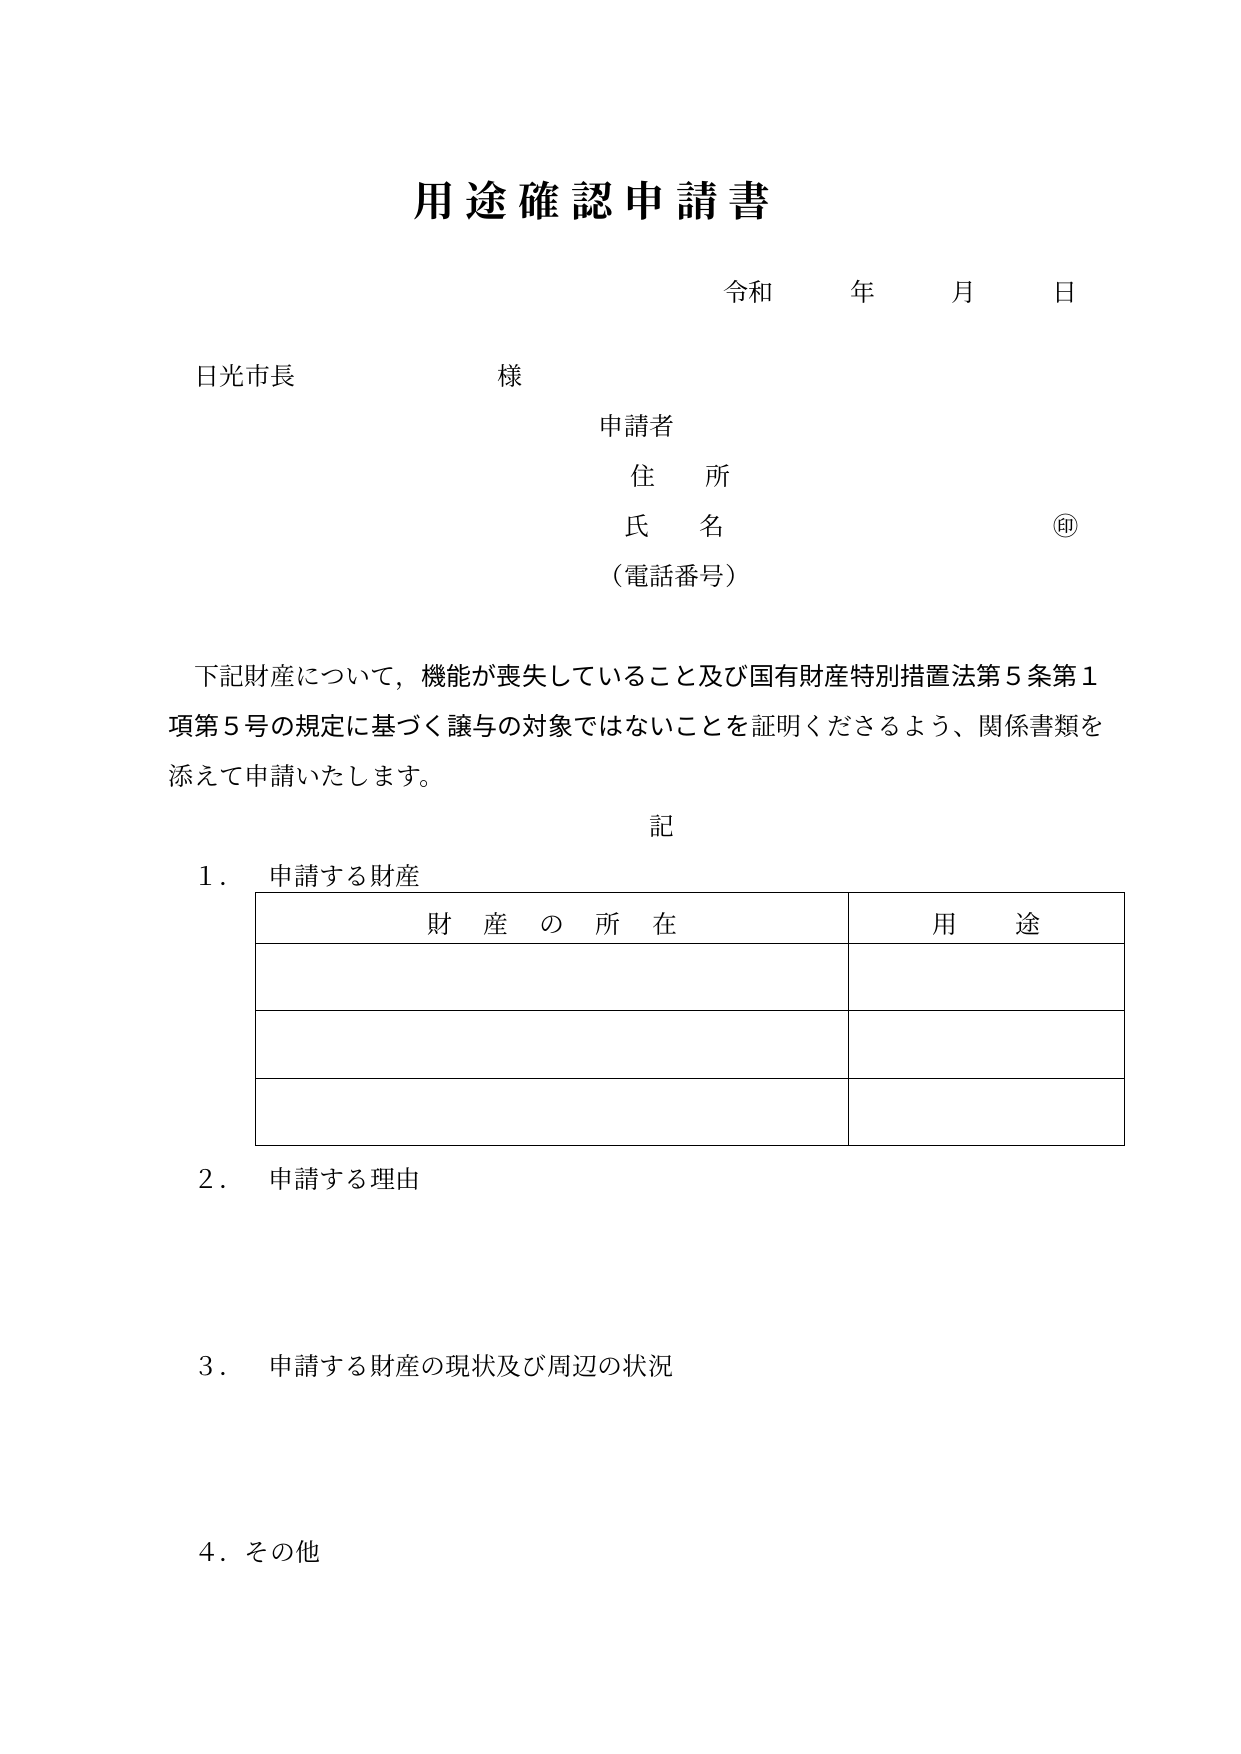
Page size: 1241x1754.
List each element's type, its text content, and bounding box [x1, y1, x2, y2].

text ４．その他 [169, 1518, 1125, 1568]
list 申請する財産 [194, 842, 1125, 892]
table_cell [849, 1011, 1124, 1078]
table_cell [849, 1079, 1124, 1145]
text 令和 年 月 日 [169, 258, 1125, 308]
table_cell [256, 944, 848, 1010]
text 氏 名 ㊞ [169, 492, 1125, 542]
table_header 用 途 [849, 893, 1124, 943]
text 記 [169, 792, 1125, 842]
text （電話番号） [169, 542, 1125, 592]
text 住 所 [169, 442, 1125, 492]
list 申請する理由 [194, 1146, 1125, 1196]
table_cell [256, 1011, 848, 1078]
text 下記財産について，機能が喪失していること及び国有財産特別措置法第５条第１項第５号の規定に基づく譲与の対象ではないことを証明くださるよう、関係書類を添えて申請いたします。 [169, 642, 1125, 792]
table_cell [256, 1079, 848, 1145]
table_cell [849, 944, 1124, 1010]
text 申請者 [169, 392, 1125, 442]
table_header 財 産 の 所 在 [256, 893, 848, 943]
text 用 途 確 認 申 請 書 [169, 168, 1125, 228]
list 申請する財産の現状及び周辺の状況 [194, 1332, 1125, 1382]
text 日光市長 様 [169, 342, 1125, 392]
